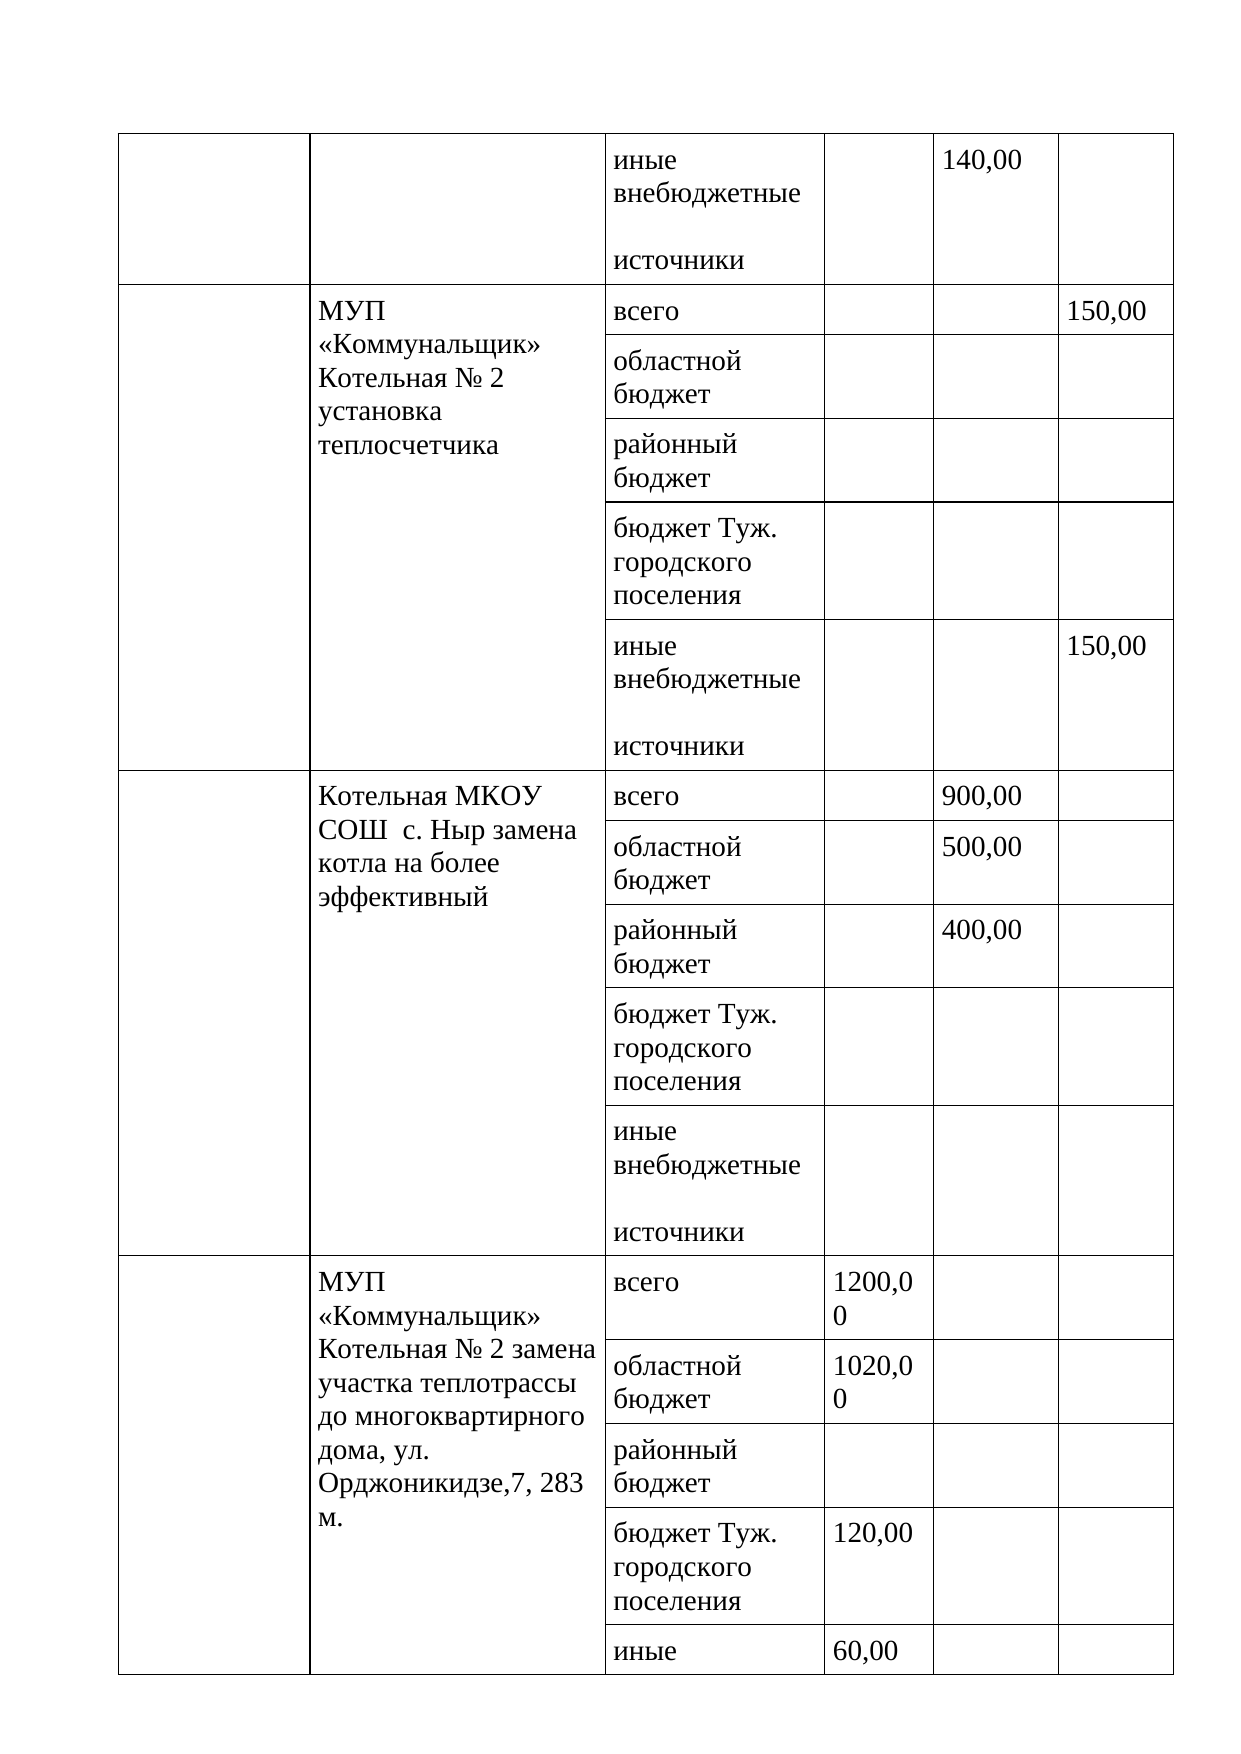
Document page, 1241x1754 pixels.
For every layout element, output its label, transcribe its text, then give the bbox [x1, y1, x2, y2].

table_cell [934, 1424, 1058, 1507]
table_cell [1059, 1508, 1173, 1624]
table_cell [1059, 335, 1173, 418]
table_cell 60,00 [825, 1625, 933, 1674]
table_cell [1059, 821, 1173, 903]
table_cell [825, 771, 933, 820]
table_cell бюджет Туж. городского поселения [606, 988, 824, 1104]
table_cell [825, 419, 933, 501]
table_cell [825, 905, 933, 987]
table_cell [825, 503, 933, 619]
table_cell МУП «Коммунальщик» Котельная № 2 установка теплосчетчика [311, 285, 605, 769]
table_cell [934, 335, 1058, 418]
table_cell бюджет Туж. городского поселения [606, 503, 824, 619]
table_cell МУП «Коммунальщик» Котельная № 2 замена участка теплотрассы до многоквартирного дома, ул. Орджоникидзе,7, 283 м. [311, 1256, 605, 1674]
table_cell [934, 285, 1058, 334]
table_cell [825, 620, 933, 769]
table_cell [934, 1256, 1058, 1339]
table_cell [825, 1424, 933, 1507]
table_cell [825, 988, 933, 1104]
table_cell [119, 1256, 309, 1674]
table_cell [119, 771, 309, 1255]
table_cell 1020,00 [825, 1340, 933, 1423]
table_cell Котельная МКОУ СОШ с. Ныр замена котла на более эффективный [311, 771, 605, 1255]
table_cell 150,00 [1059, 620, 1173, 769]
table_cell 150,00 [1059, 285, 1173, 334]
table_cell 900,00 [934, 771, 1058, 820]
table_cell [1059, 771, 1173, 820]
table_cell [825, 134, 933, 284]
table_cell [1059, 1424, 1173, 1507]
table_cell [1059, 1340, 1173, 1423]
table_cell [934, 1625, 1058, 1674]
table_cell [825, 821, 933, 903]
table_cell иные внебюджетные источники [606, 620, 824, 769]
table_cell иные внебюджетные источники [606, 1106, 824, 1255]
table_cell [606, 1625, 824, 1674]
table_cell [1059, 503, 1173, 619]
table_cell [934, 1508, 1058, 1624]
table_cell районный бюджет [606, 1424, 824, 1507]
table_cell 400,00 [934, 905, 1058, 987]
table_cell [1059, 1256, 1173, 1339]
table_cell [934, 503, 1058, 619]
table_cell [1059, 134, 1173, 284]
table_cell бюджет Туж. городского поселения [606, 1508, 824, 1624]
table_cell [934, 1340, 1058, 1423]
table_cell [825, 1106, 933, 1255]
table_cell иные внебюджетные источники [606, 134, 824, 284]
table_cell [1059, 419, 1173, 501]
table_cell [934, 419, 1058, 501]
table_cell областной бюджет [606, 1340, 824, 1423]
table_cell 120,00 [825, 1508, 933, 1624]
table_cell 140,00 [934, 134, 1058, 284]
table_cell [934, 620, 1058, 769]
table_cell [825, 335, 933, 418]
table_cell областной бюджет [606, 335, 824, 418]
table_cell [1059, 1625, 1173, 1674]
table_cell [1059, 988, 1173, 1104]
table_cell районный бюджет [606, 905, 824, 987]
table_cell [934, 988, 1058, 1104]
table_cell [825, 285, 933, 334]
table_cell всего [606, 285, 824, 334]
table_cell районный бюджет [606, 419, 824, 501]
table_cell [934, 1106, 1058, 1255]
table_cell 1200,00 [825, 1256, 933, 1339]
table_cell всего [606, 1256, 824, 1339]
table_cell [1059, 905, 1173, 987]
table_cell 500,00 [934, 821, 1058, 903]
table_cell [119, 285, 309, 769]
table_cell всего [606, 771, 824, 820]
table_cell [1059, 1106, 1173, 1255]
table_cell областной бюджет [606, 821, 824, 903]
